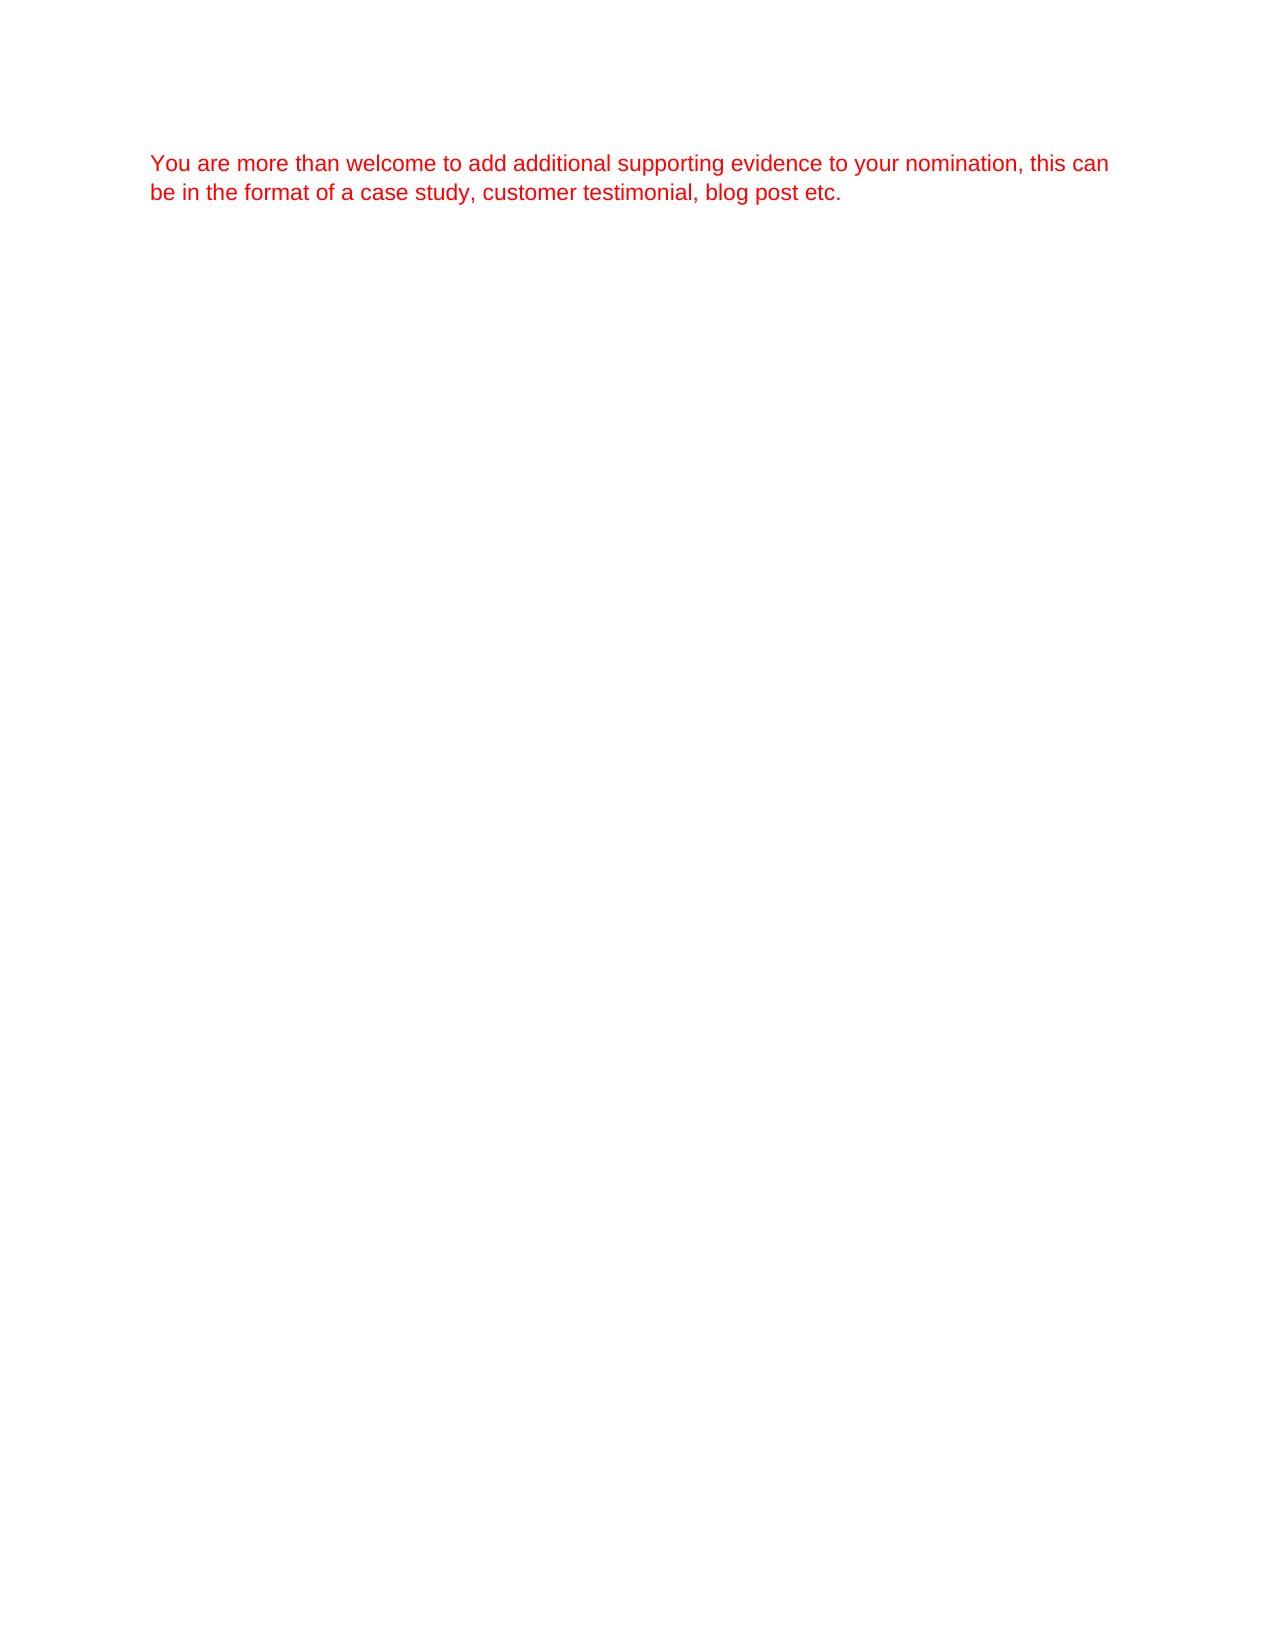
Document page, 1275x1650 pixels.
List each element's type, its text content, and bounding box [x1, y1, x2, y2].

text You are more than welcome to add additional supporting evidence to your nomination, this can be in the format of a case study, customer testimonial, blog post etc. [150, 150, 1125, 205]
